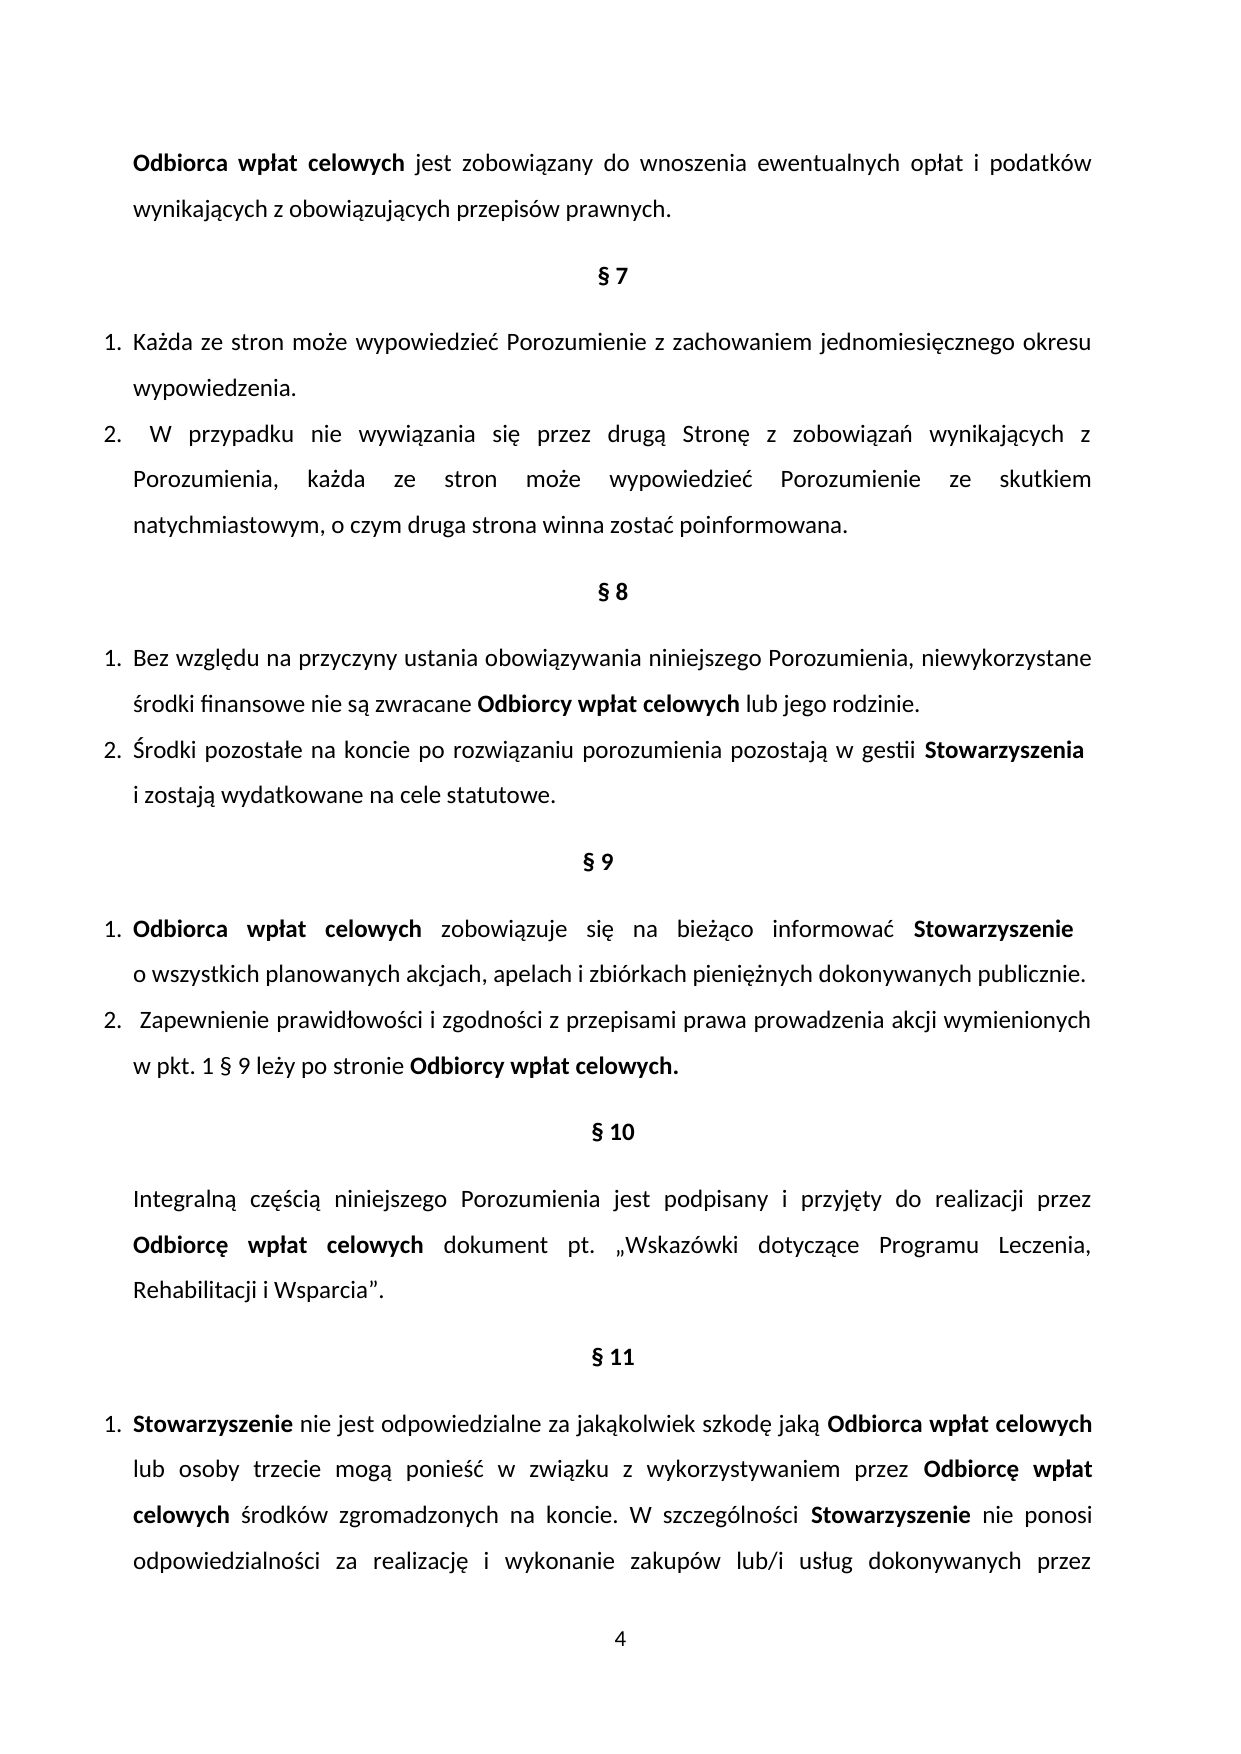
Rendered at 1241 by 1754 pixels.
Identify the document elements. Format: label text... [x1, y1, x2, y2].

list Odbiorca wpłat celowych zobowiązuje się na bieżąco informować Stowarzyszenie o wszystkich planowanych akcjach, apelach i zbiórkach pieniężnych dokonywanych publicznie. [103, 913, 1093, 989]
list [103, 1408, 1093, 1575]
text § 7 [133, 260, 1093, 290]
text Odbiorca wpłat celowych jest zobowiązany do wnoszenia ewentualnych opłat i podatków wynikających z obowiązujących przepisów prawnych. [133, 148, 1093, 224]
list Każda ze stron może wypowiedzieć Porozumienie z zachowaniem jednomiesięcznego okresu wypowiedzenia. [103, 326, 1093, 403]
text § 8 [133, 576, 1093, 606]
text § 10 [133, 1117, 1093, 1147]
text Integralną częścią niniejszego Porozumienia jest podpisany i przyjęty do realizacji przez Odbiorcę wpłat celowych dokument pt. „Wskazówki dotyczące Programu Leczenia, Rehabilitacji i Wsparcia”. [133, 1183, 1093, 1305]
list Bez względu na przyczyny ustania obowiązywania niniejszego Porozumienia, niewykorzystane środki finansowe nie są zwracane Odbiorcy wpłat celowych lub jego rodzinie. [103, 642, 1093, 719]
list Środki pozostałe na koncie po rozwiązaniu porozumienia pozostają w gestii Stowarzyszenia i zostają wydatkowane na cele statutowe. [103, 734, 1093, 810]
text § 9 [103, 846, 1093, 877]
list W przypadku nie wywiązania się przez drugą Stronę z zobowiązań wynikających z Porozumienia, każda ze stron może wypowiedzieć Porozumienie ze skutkiem natychmiastowym, o czym druga strona winna zostać poinformowana. [103, 418, 1093, 540]
list Zapewnienie prawidłowości i zgodności z przepisami prawa prowadzenia akcji wymienionych w pkt. 1 § 9 leży po stronie Odbiorcy wpłat celowych. [103, 1004, 1093, 1081]
text § 11 [133, 1341, 1093, 1372]
